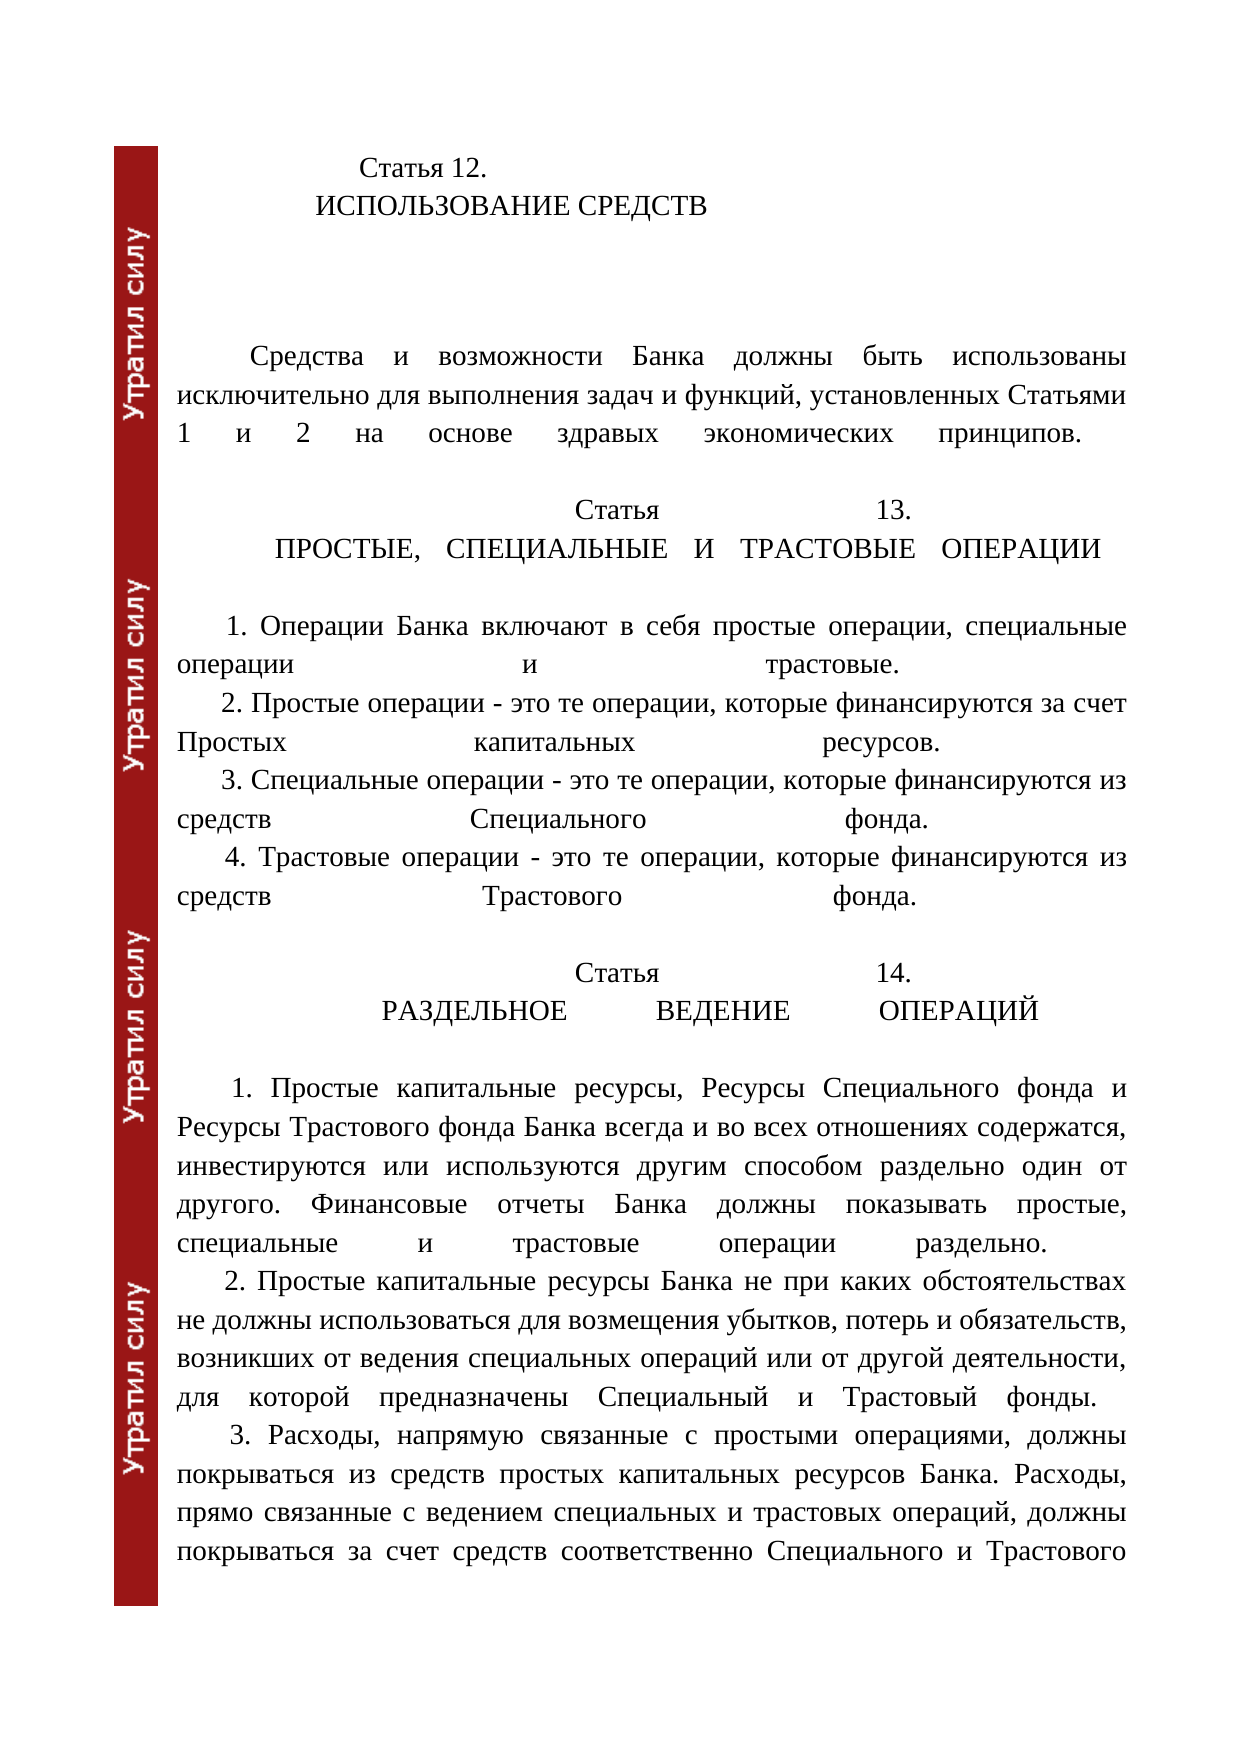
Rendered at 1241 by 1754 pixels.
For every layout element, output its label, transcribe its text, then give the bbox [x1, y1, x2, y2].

picture [114, 146, 158, 150]
text ИСПОЛЬЗОВАНИЕ СРЕДСТВ [112, 188, 1128, 222]
picture [114, 183, 158, 188]
picture [114, 222, 158, 300]
text Статья 12. [112, 150, 1128, 183]
picture [114, 1567, 158, 1606]
